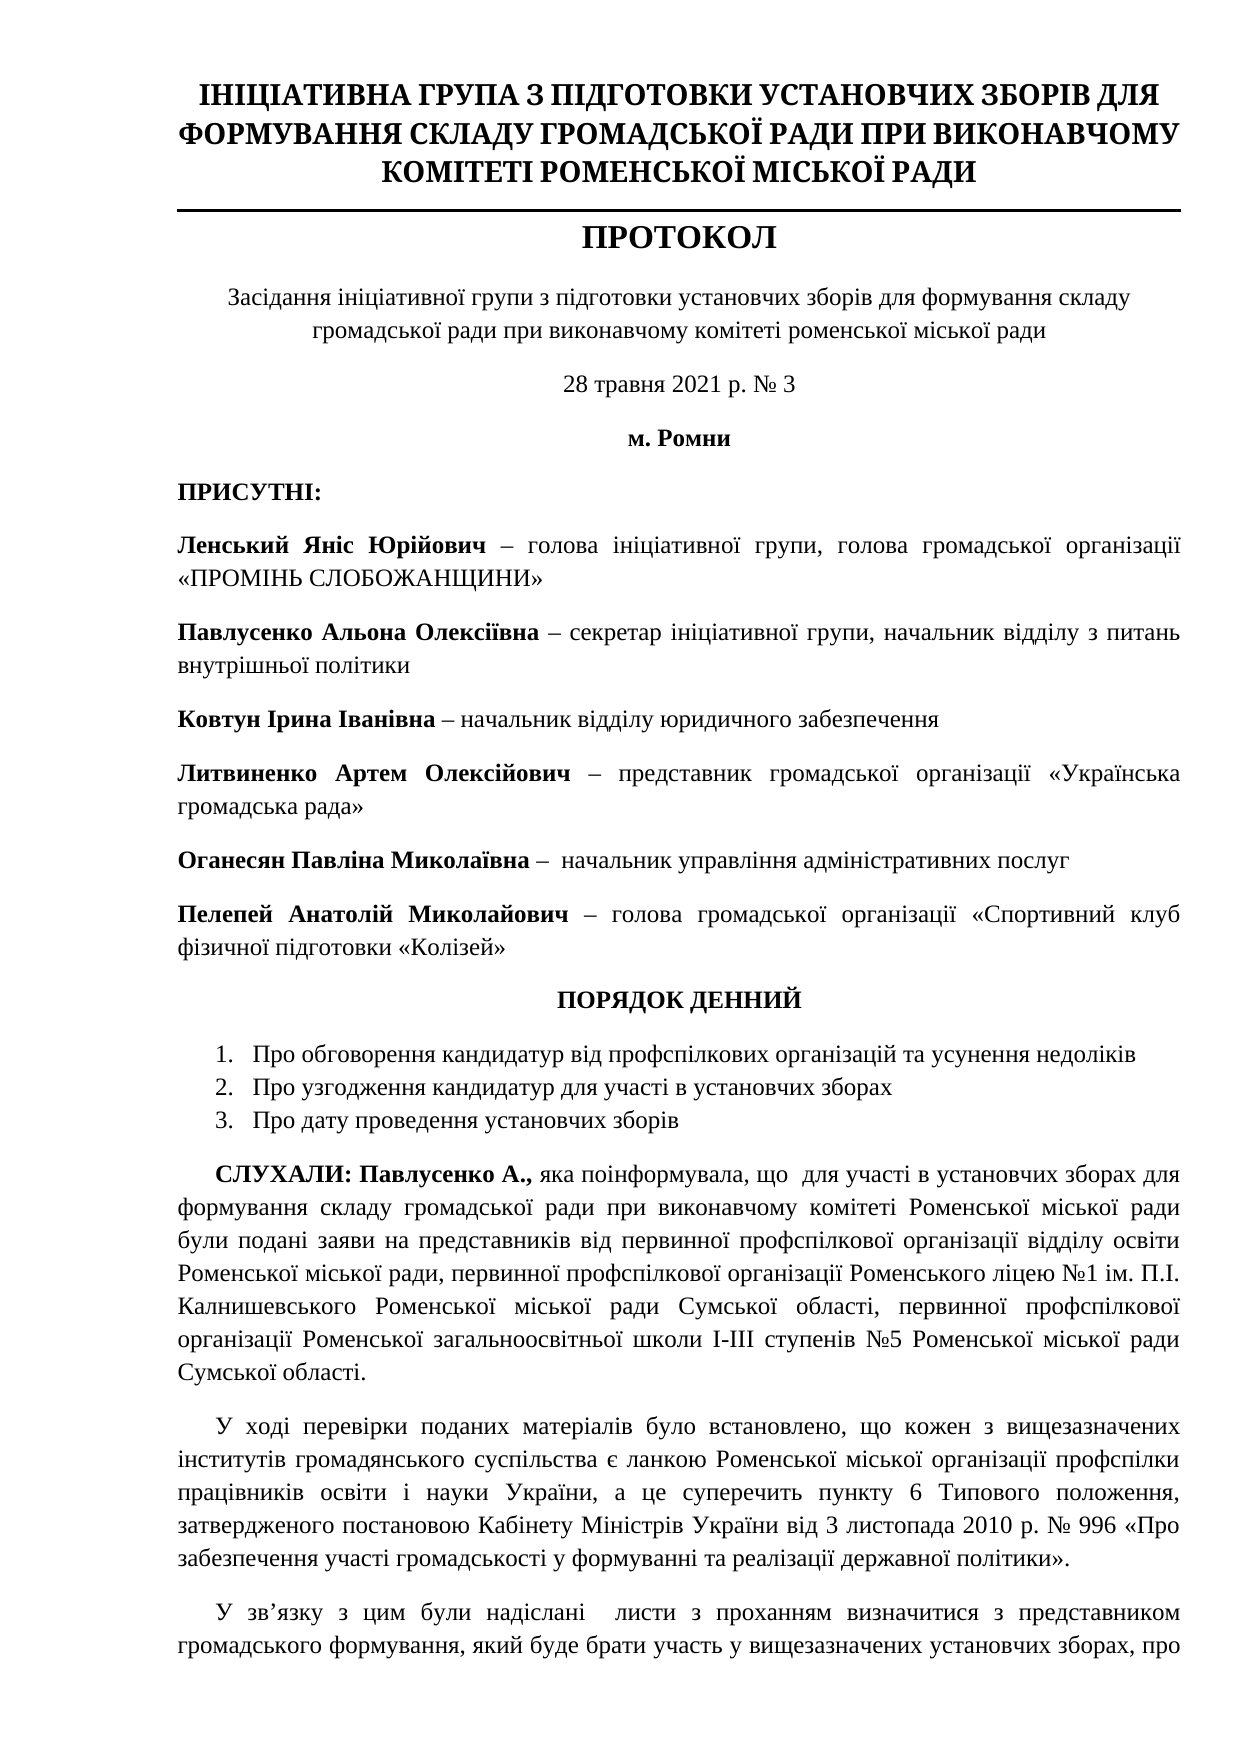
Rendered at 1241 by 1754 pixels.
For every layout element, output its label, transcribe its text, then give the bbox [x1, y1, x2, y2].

text Павлусенко Альона Олексіївна – секретар ініціативної групи, начальник відділу з питань внутрішньої політики [177, 617, 1181, 679]
text 28 травня 2021 р. № 3 [177, 369, 1181, 398]
list Про узгодження кандидатур для участі в установчих зборах [215, 1072, 1181, 1101]
text У ході перевірки поданих матеріалів було встановлено, що кожен з вищезазначених інститутів громадянського суспільства є ланкою Роменської міської організації профспілки працівників освіти і науки України, а це суперечить пункту 6 Типового положення, затвердженого постановою Кабінету Міністрів України від 3 листопада 2010 р. № 996 «Про забезпечення участі громадськості у формуванні та реалізації державної політики». [177, 1411, 1181, 1572]
text Пелепей Анатолій Миколайович – голова громадської організації «Спортивний клуб фізичної підготовки «Колізей» [177, 899, 1181, 961]
text м. Ромни [177, 423, 1181, 451]
list Про дату проведення установчих зборів [215, 1106, 1181, 1134]
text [177, 1597, 1181, 1659]
text Литвиненко Артем Олексійович – представник громадської організації «Українська громадська рада» [177, 758, 1181, 820]
list Про обговорення кандидатур від профспілкових організацій та усунення недоліків [215, 1039, 1181, 1068]
text Ковтун Ірина Іванівна – начальник відділу юридичного забезпечення [177, 704, 1181, 733]
text Ленський Яніс Юрійович – голова ініціативної групи, голова громадської організації «ПРОМІНЬ СЛОБОЖАНЩИНИ» [177, 530, 1181, 592]
text ПРОТОКОЛ [177, 217, 1181, 255]
text СЛУХАЛИ: Павлусенко А., яка поінформувала, що для участі в установчих зборах для формування складу громадської ради при виконавчому комітеті Роменської міської ради були подані заяви на представників від первинної профспілкової організації відділу освіти Роменської міської ради, первинної профспілкової організації Роменського ліцею №1 ім. П.І. Калнишевського Роменської міської ради Сумської області, первинної профспілкової організації Роменської загальноосвітньої школи І-ІІІ ступенів №5 Роменської міської ради Сумської області. [177, 1159, 1181, 1386]
text Засідання ініціативної групи з підготовки установчих зборів для формування складу громадської ради при виконавчому комітеті роменської міської ради [177, 282, 1181, 344]
text Оганесян Павліна Миколаївна – начальник управління адміністративних послуг [177, 845, 1181, 874]
text ПОРЯДОК ДЕННИЙ [177, 986, 1181, 1014]
subtitle ІНІЦІАТИВНА ГРУПА З ПІДГОТОВКИ УСТАНОВЧИХ ЗБОРІВ ДЛЯ ФОРМУВАННЯ СКЛАДУ ГРОМАДСЬКОЇ РАДИ ПРИ ВИКОНАВЧОМУ КОМІТЕТІ РОМЕНСЬКОЇ МІСЬКОЇ РАДИ [177, 79, 1181, 209]
text ПРИСУТНІ: [177, 477, 1181, 505]
